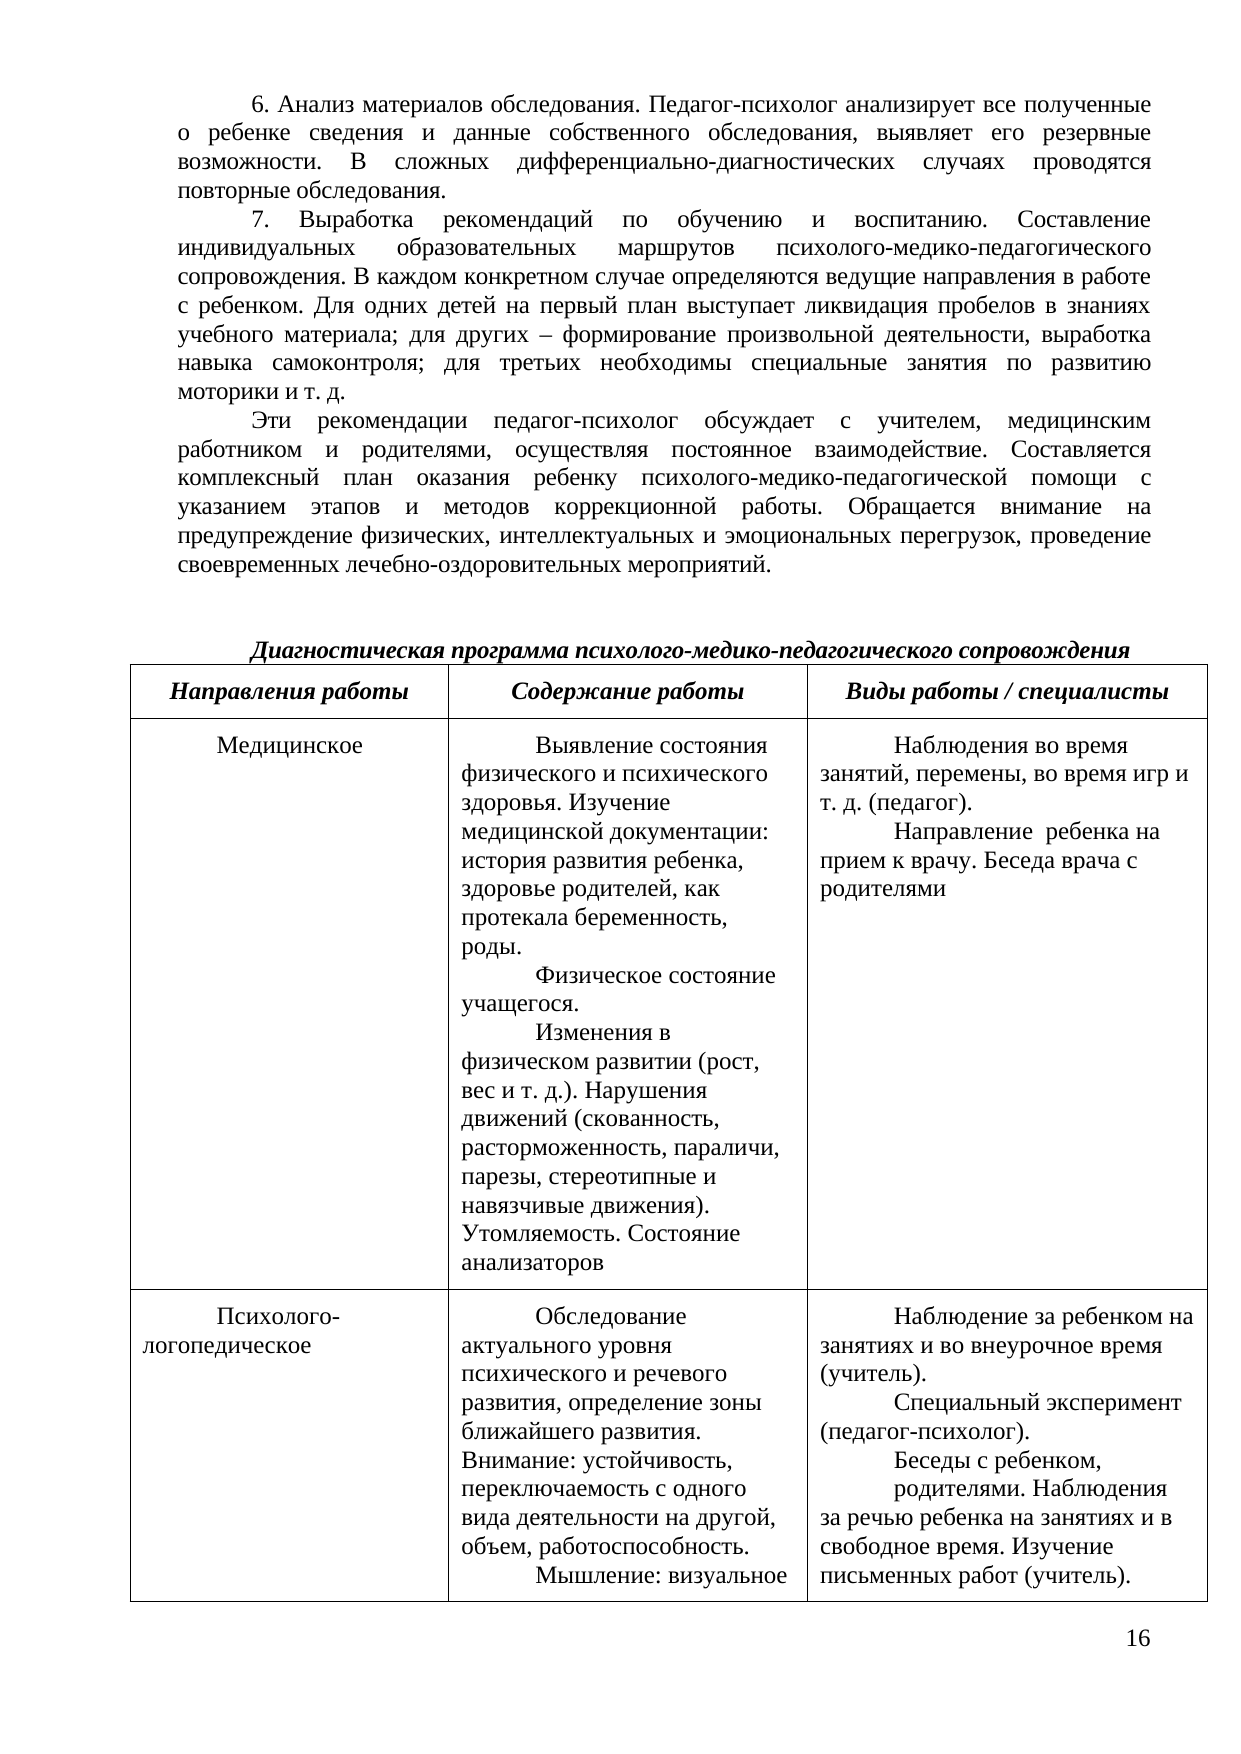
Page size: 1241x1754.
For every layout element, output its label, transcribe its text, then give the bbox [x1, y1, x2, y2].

text 6. Анализ материалов обследования. Педагог-психолог анализирует все полученные о ребенке сведения и данные собственного обследования, выявляет его резервные возможности. В сложных дифференциально-диагностических случаях проводятся повторные обследования. [177, 89, 1152, 204]
table_cell Медицинское [131, 719, 448, 1289]
table_cell Наблюдения во время занятий, перемены, во время игр и т. д. (педагог). Направление ребенка на прием к врачу. Беседа врача с родителями [808, 719, 1207, 1289]
table_header Виды работы / специалисты [808, 665, 1207, 717]
text Эти рекомендации педагог-психолог обсуждает с учителем, медицинским работником и родителями, осуществляя постоянное взаимодействие. Составляется комплексный план оказания ребенку психолого-медико-педагогической помощи с указанием этапов и методов коррекционной работы. Обращается внимание на предупреждение физических, интеллектуальных и эмоциональных перегрузок, проведение своевременных лечебно-оздоровительных мероприятий. [177, 405, 1152, 577]
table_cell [449, 1290, 807, 1601]
table_header Направления работы [131, 665, 448, 717]
table_cell Выявление состояния физического и психического здоровья. Изучение медицинской документации: история развития ребенка, здоровье родителей, как протекала беременность, роды. Физическое состояние учащегося. Изменения в физическом развитии (рост, вес и т. д.). Нарушения движений (скованность, расторможенность, параличи, парезы, стереотипные и навязчивые движения). Утомляемость. Состояние анализаторов [449, 719, 807, 1289]
text 7. Выработка рекомендаций по обучению и воспитанию. Составление индивидуальных образовательных маршрутов психолого-медико-педагогического сопровождения. В каждом конкретном случае определяются ведущие направления в работе с ребенком. Для одних детей на первый план выступает ликвидация пробелов в знаниях учебного материала; для других – формирование произвольной деятельности, выработка навыка самоконтроля; для третьих необходимы специальные занятия по развитию моторики и т. д. [177, 204, 1152, 405]
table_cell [808, 1290, 1207, 1601]
text Диагностическая программа психолого-медико-педагогического сопровождения [177, 635, 1152, 664]
table_header Содержание работы [449, 665, 807, 717]
table_cell Психолого-логопедическое [131, 1290, 448, 1601]
